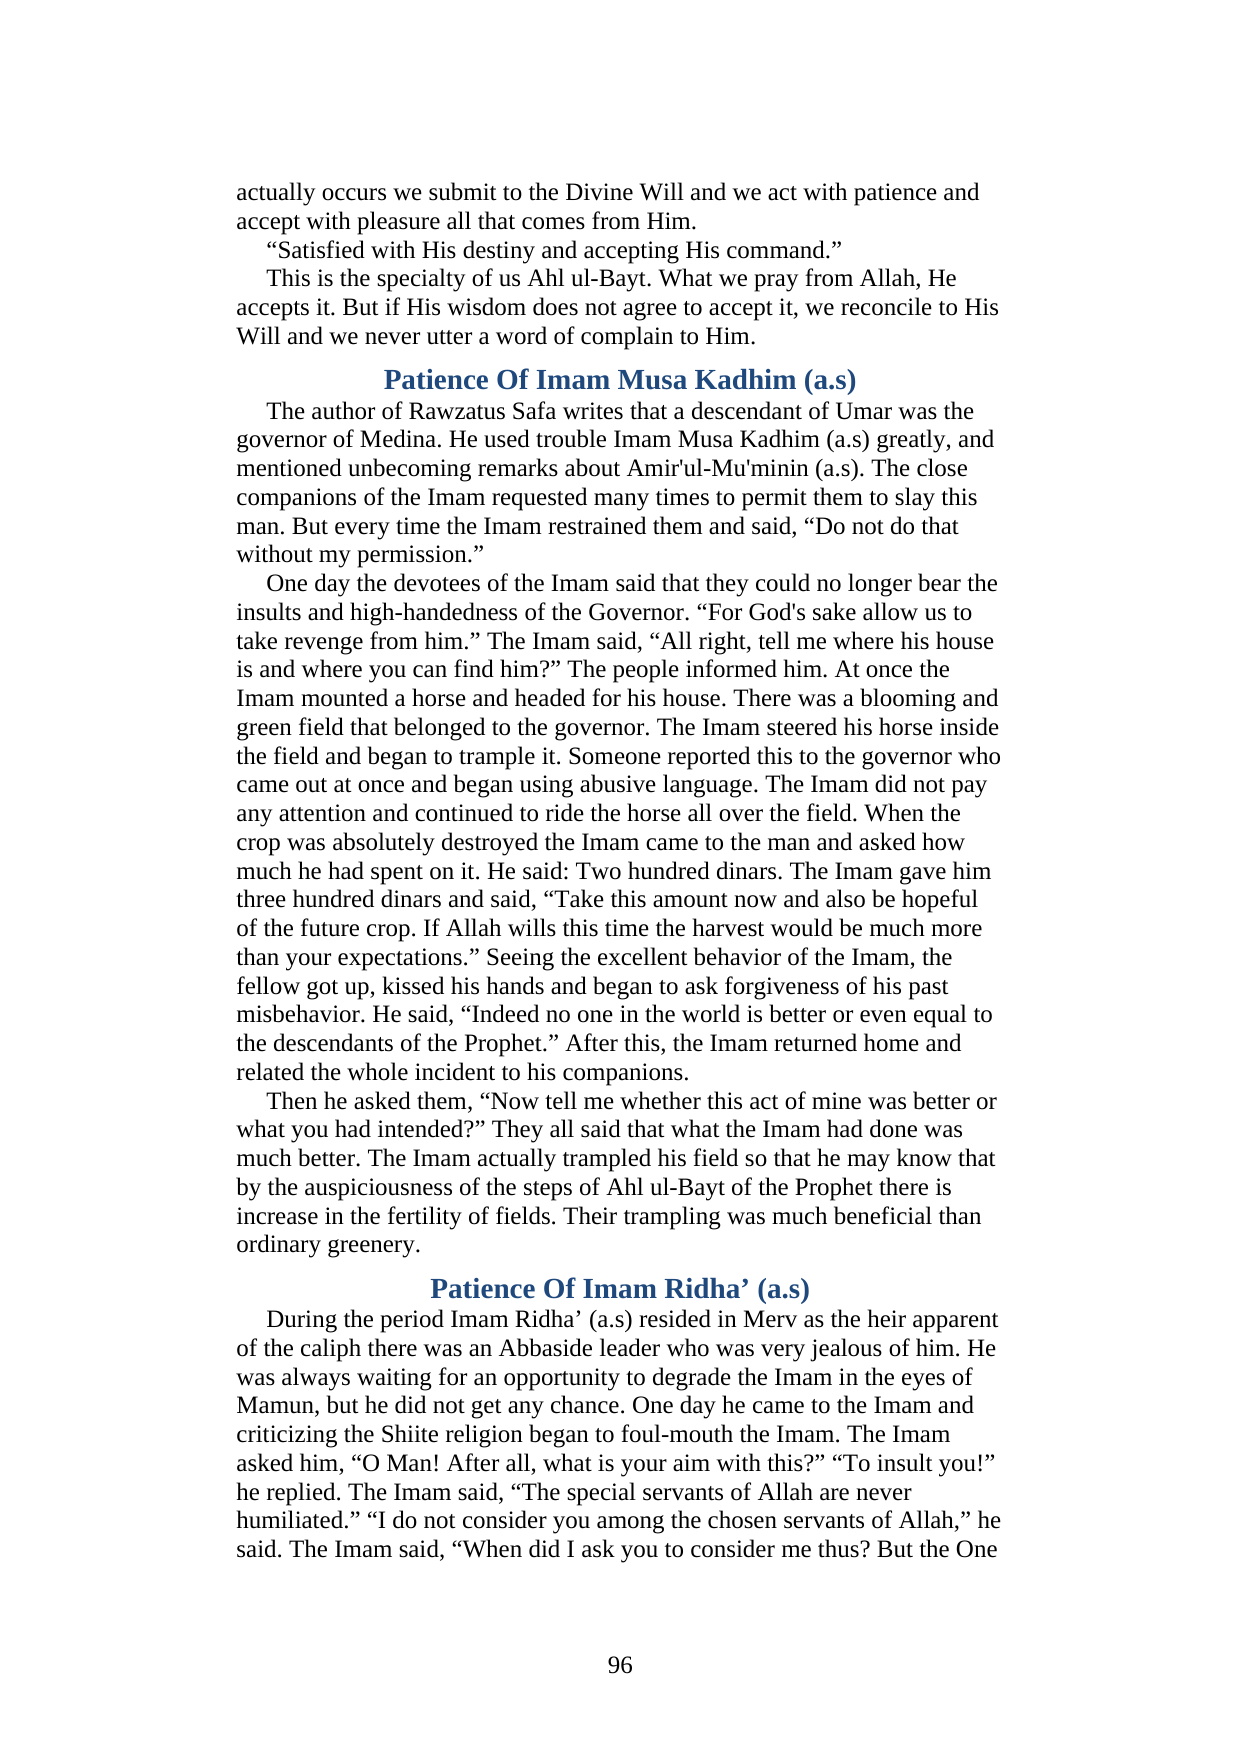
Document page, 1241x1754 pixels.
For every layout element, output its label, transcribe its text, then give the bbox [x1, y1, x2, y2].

text Then he asked them, “Now tell me whether this act of mine was better or what you had intended?” They all said that what the Imam had done was much better. The Imam actually trampled his field so that he may know that by the auspiciousness of the steps of Ahl ul-Bayt of the Prophet there is increase in the fertility of fields. Their trampling was much beneficial than ordinary greenery. [236, 1086, 1004, 1258]
subtitle Patience Of Imam Musa Kadhim (a.s) [236, 362, 1004, 396]
text This is the specialty of us Ahl ul-Bayt. What we pray from Allah, He accepts it. But if His wisdom does not agree to accept it, we reconcile to His Will and we never utter a word of complain to Him. [236, 263, 1004, 350]
text The author of Rawzatus Safa writes that a descendant of Umar was the governor of Medina. He used trouble Imam Musa Kadhim (a.s) greatly, and mentioned unbecoming remarks about Amir'ul-Mu'minin (a.s). The close companions of the Imam requested many times to permit them to slay this man. But every time the Imam restrained them and said, “Do not do that without my permission.” [236, 396, 1004, 568]
text One day the devotees of the Imam said that they could no longer bear the insults and high-handedness of the Governor. “For God's sake allow us to take revenge from him.” The Imam said, “All right, tell me where his house is and where you can find him?” The people informed him. At once the Imam mounted a horse and headed for his house. There was a blooming and green field that belonged to the governor. The Imam steered his horse inside the field and began to trample it. Someone reported this to the governor who came out at once and began using abusive language. The Imam did not pay any attention and continued to ride the horse all over the field. When the crop was absolutely destroyed the Imam came to the man and asked how much he had spent on it. He said: Two hundred dinars. The Imam gave him three hundred dinars and said, “Take this amount now and also be hopeful of the future crop. If Allah wills this time the harvest would be much more than your expectations.” Seeing the excellent behavior of the Imam, the fellow got up, kissed his hands and began to ask forgiveness of his past misbehavior. He said, “Indeed no one in the world is better or even equal to the descendants of the Prophet.” After this, the Imam returned home and related the whole incident to his companions. [236, 568, 1004, 1086]
subtitle Patience Of Imam Ridha’ (a.s) [236, 1271, 1004, 1304]
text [236, 177, 1004, 235]
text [236, 1304, 1004, 1563]
text “Satisfied with His destiny and accepting His command.” [236, 235, 1004, 263]
